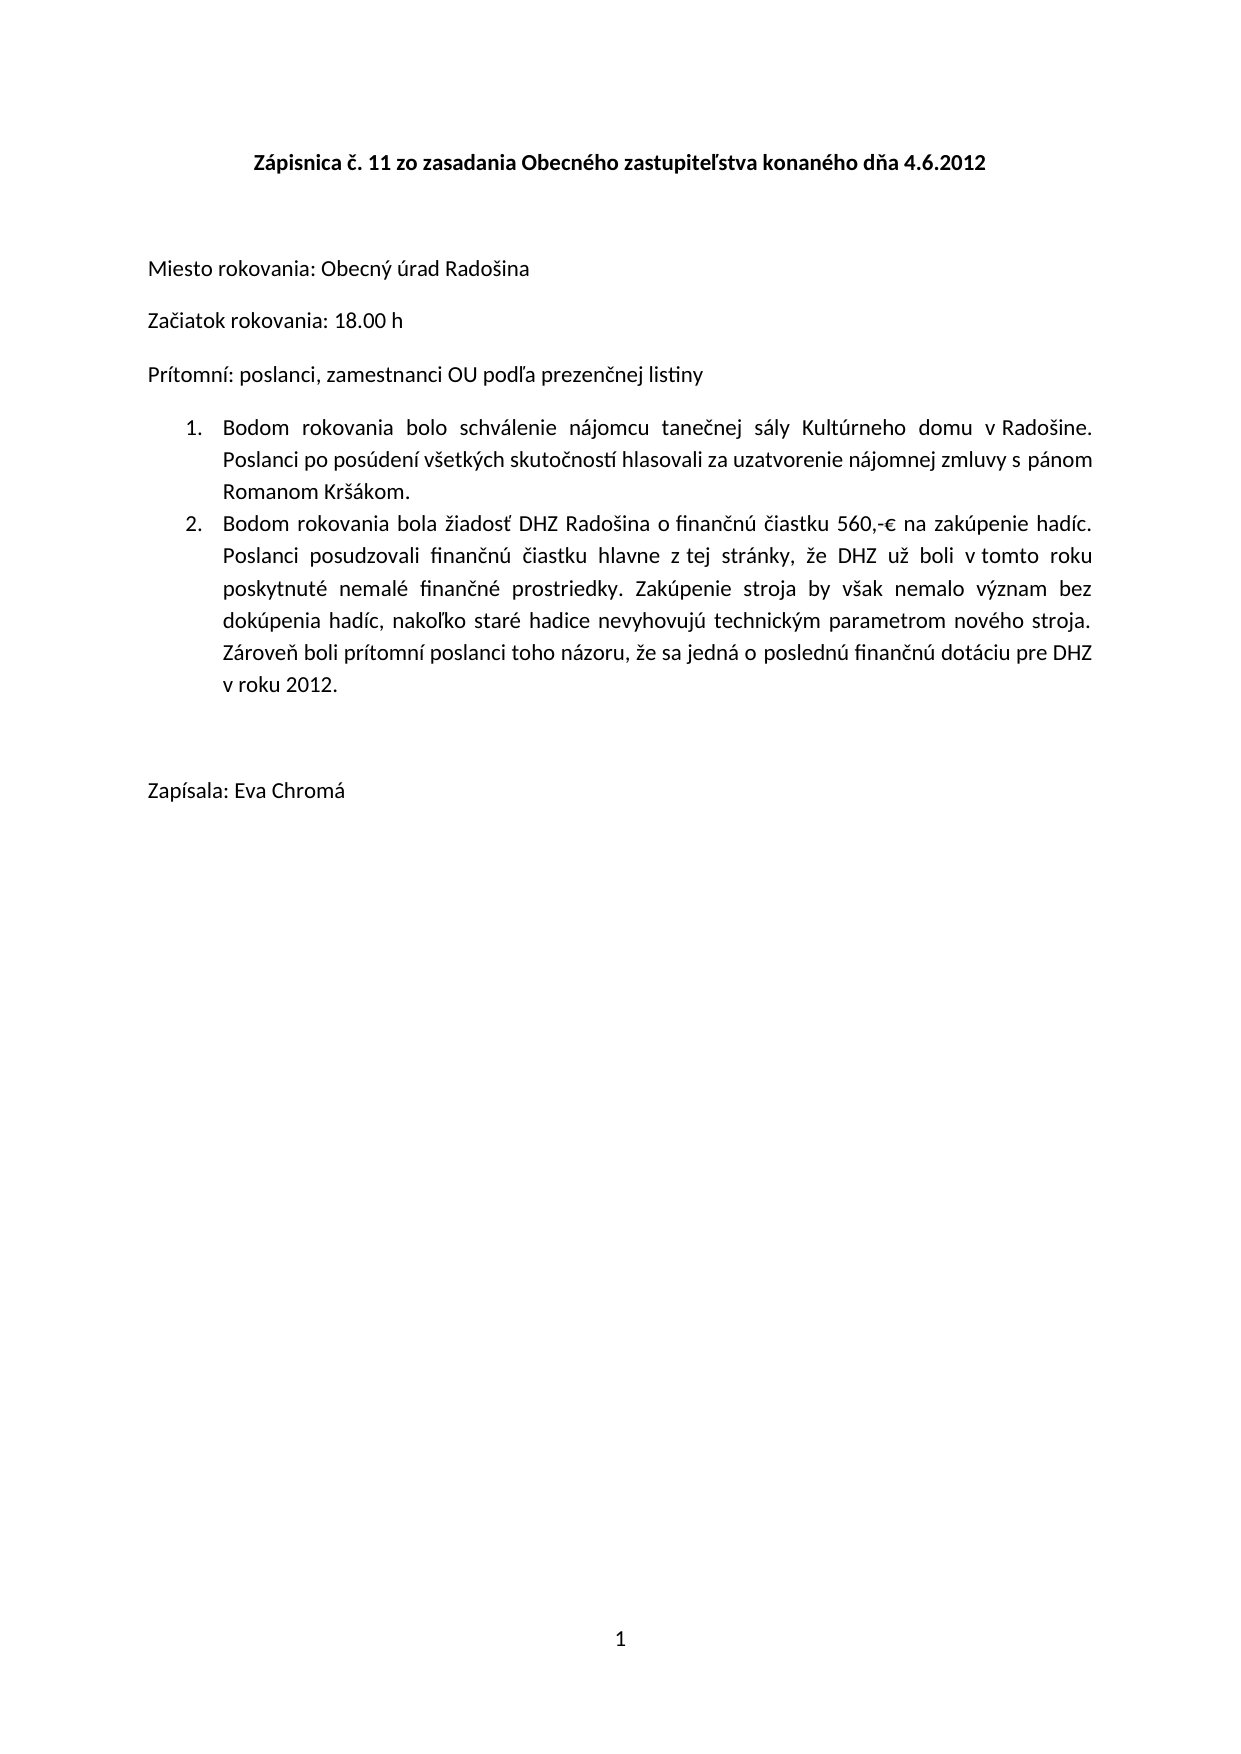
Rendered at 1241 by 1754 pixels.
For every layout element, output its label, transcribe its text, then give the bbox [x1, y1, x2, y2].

text Miesto rokovania: Obecný úrad Radošina [148, 254, 1093, 282]
list Bodom rokovania bola žiadosť DHZ Radošina o finančnú čiastku 560,-€ na zakúpenie hadíc. Poslanci posudzovali finančnú čiastku hlavne z tej stránky, že DHZ už boli v tomto roku poskytnuté nemalé finančné prostriedky. Zakúpenie stroja by však nemalo význam bez dokúpenia hadíc, nakoľko staré hadice nevyhovujú technickým parametrom nového stroja. Zároveň boli prítomní poslanci toho názoru, že sa jedná o poslednú finančnú dotáciu pre DHZ v roku 2012. [185, 509, 1093, 698]
text Začiatok rokovania: 18.00 h [148, 307, 1093, 335]
text Zapísala: Eva Chromá [148, 776, 1093, 804]
list Bodom rokovania bolo schválenie nájomcu tanečnej sály Kultúrneho domu v Radošine. Poslanci po posúdení všetkých skutočností hlasovali za uzatvorenie nájomnej zmluvy s pánom Romanom Kršákom. [185, 413, 1093, 505]
text Prítomní: poslanci, zamestnanci OU podľa prezenčnej listiny [148, 360, 1093, 388]
text Zápisnica č. 11 zo zasadania Obecného zastupiteľstva konaného dňa 4.6.2012 [148, 148, 1093, 176]
